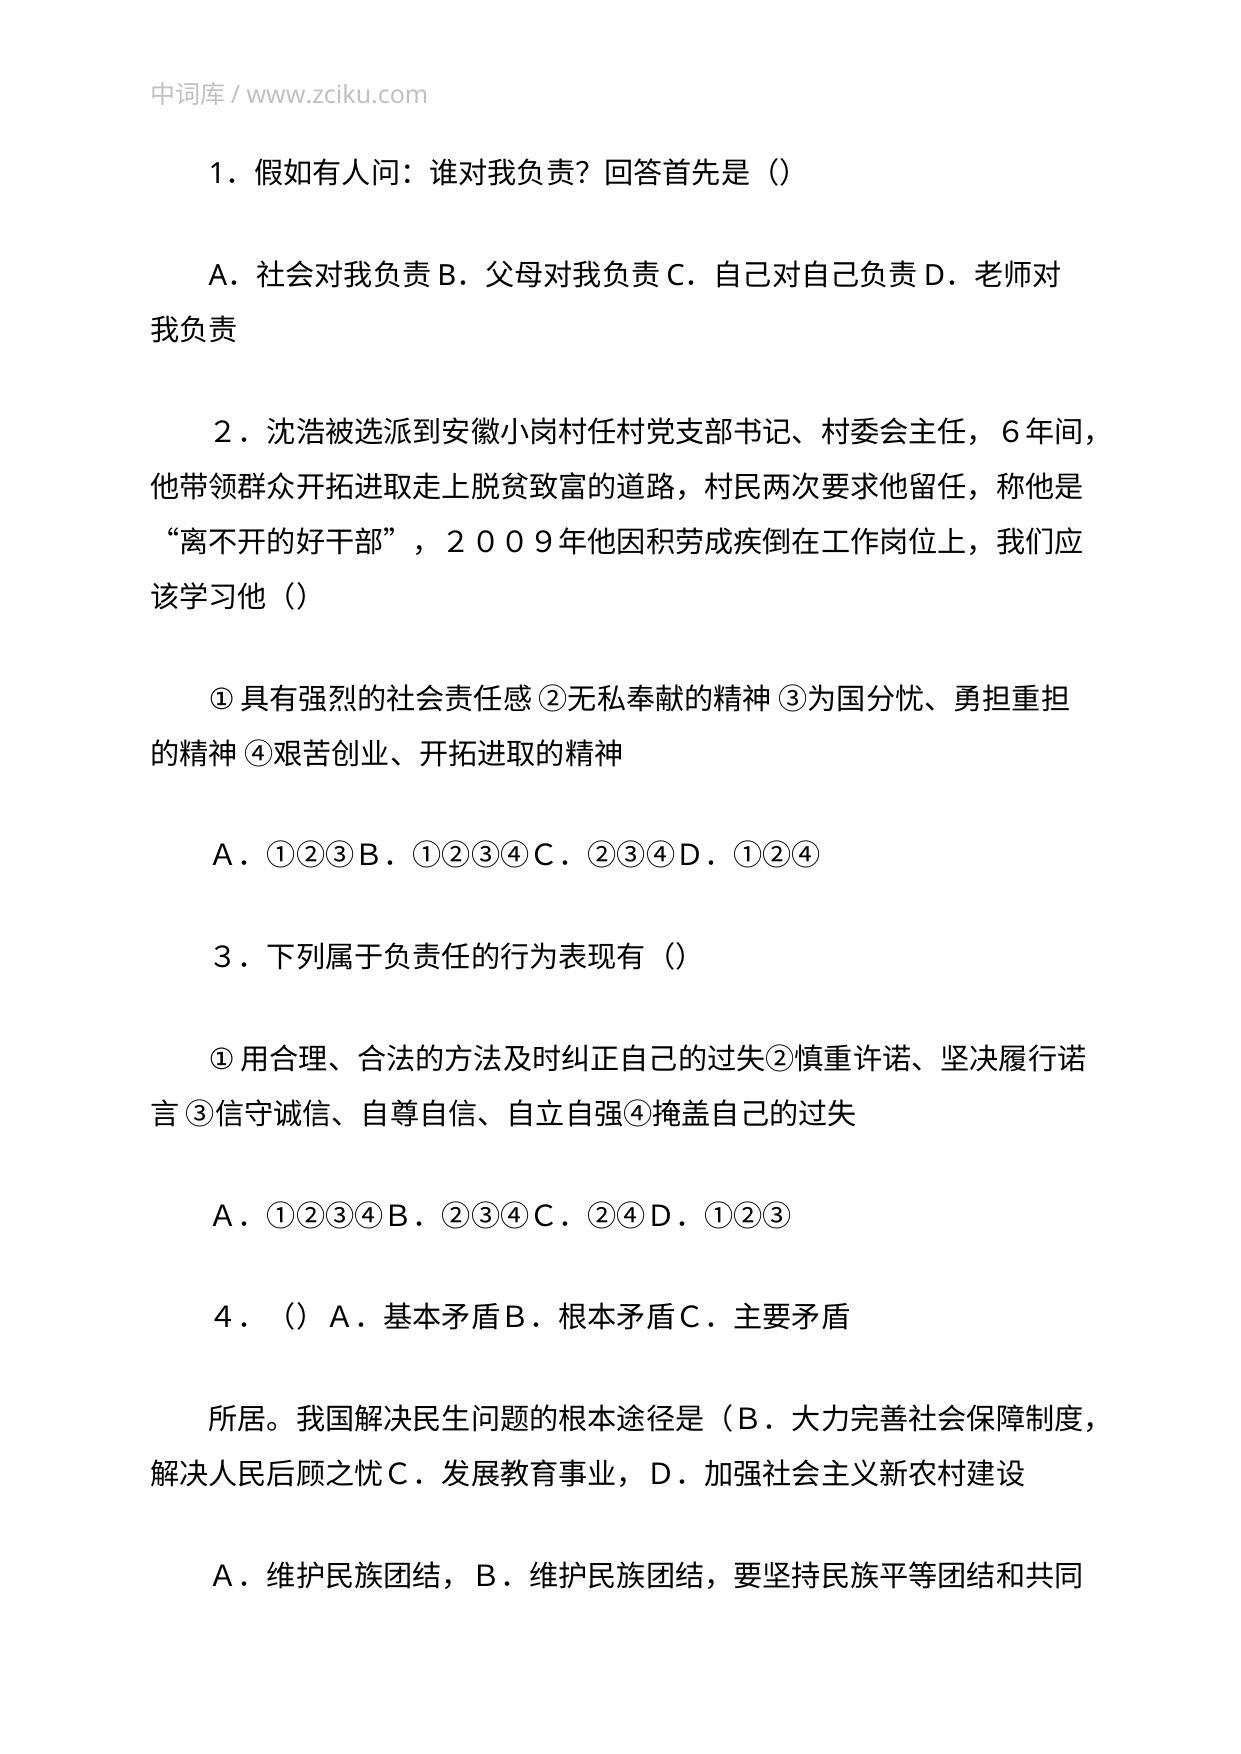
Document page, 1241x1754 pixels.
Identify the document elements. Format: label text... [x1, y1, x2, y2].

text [150, 1552, 1090, 1595]
text ４．（）Ａ．基本矛盾Ｂ．根本矛盾Ｃ．主要矛盾 [150, 1294, 1090, 1336]
text 所居。我国解决民生问题的根本途径是（Ｂ．大力完善社会保障制度，解决人民后顾之忧Ｃ．发展教育事业，Ｄ．加强社会主义新农村建设 [150, 1396, 1090, 1493]
text ①用合理、合法的方法及时纠正自己的过失②慎重许诺、坚决履行诺言 ③信守诚信、自尊自信、自立自强④掩盖自己的过失 [150, 1036, 1090, 1133]
text ２．沈浩被选派到安徽小岗村任村党支部书记、村委会主任，６年间，他带领群众开拓进取走上脱贫致富的道路，村民两次要求他留任，称他是“离不开的好干部”，２００９年他因积劳成疾倒在工作岗位上，我们应该学习他（） [150, 409, 1090, 616]
text Ａ．①②③④Ｂ．②③④Ｃ．②④Ｄ．①②③ [150, 1192, 1090, 1234]
text Ａ．①②③Ｂ．①②③④Ｃ．②③④Ｄ．①②④ [150, 832, 1090, 874]
text ①具有强烈的社会责任感 ②无私奉献的精神 ③为国分忧、勇担重担的精神 ④艰苦创业、开拓进取的精神 [150, 675, 1090, 772]
text 1．假如有人问：谁对我负责？回答首先是（） [150, 150, 1090, 192]
text ３．下列属于负责任的行为表现有（） [150, 934, 1090, 976]
text A．社会对我负责B．父母对我负责C．自己对自己负责D．老师对我负责 [150, 252, 1090, 349]
